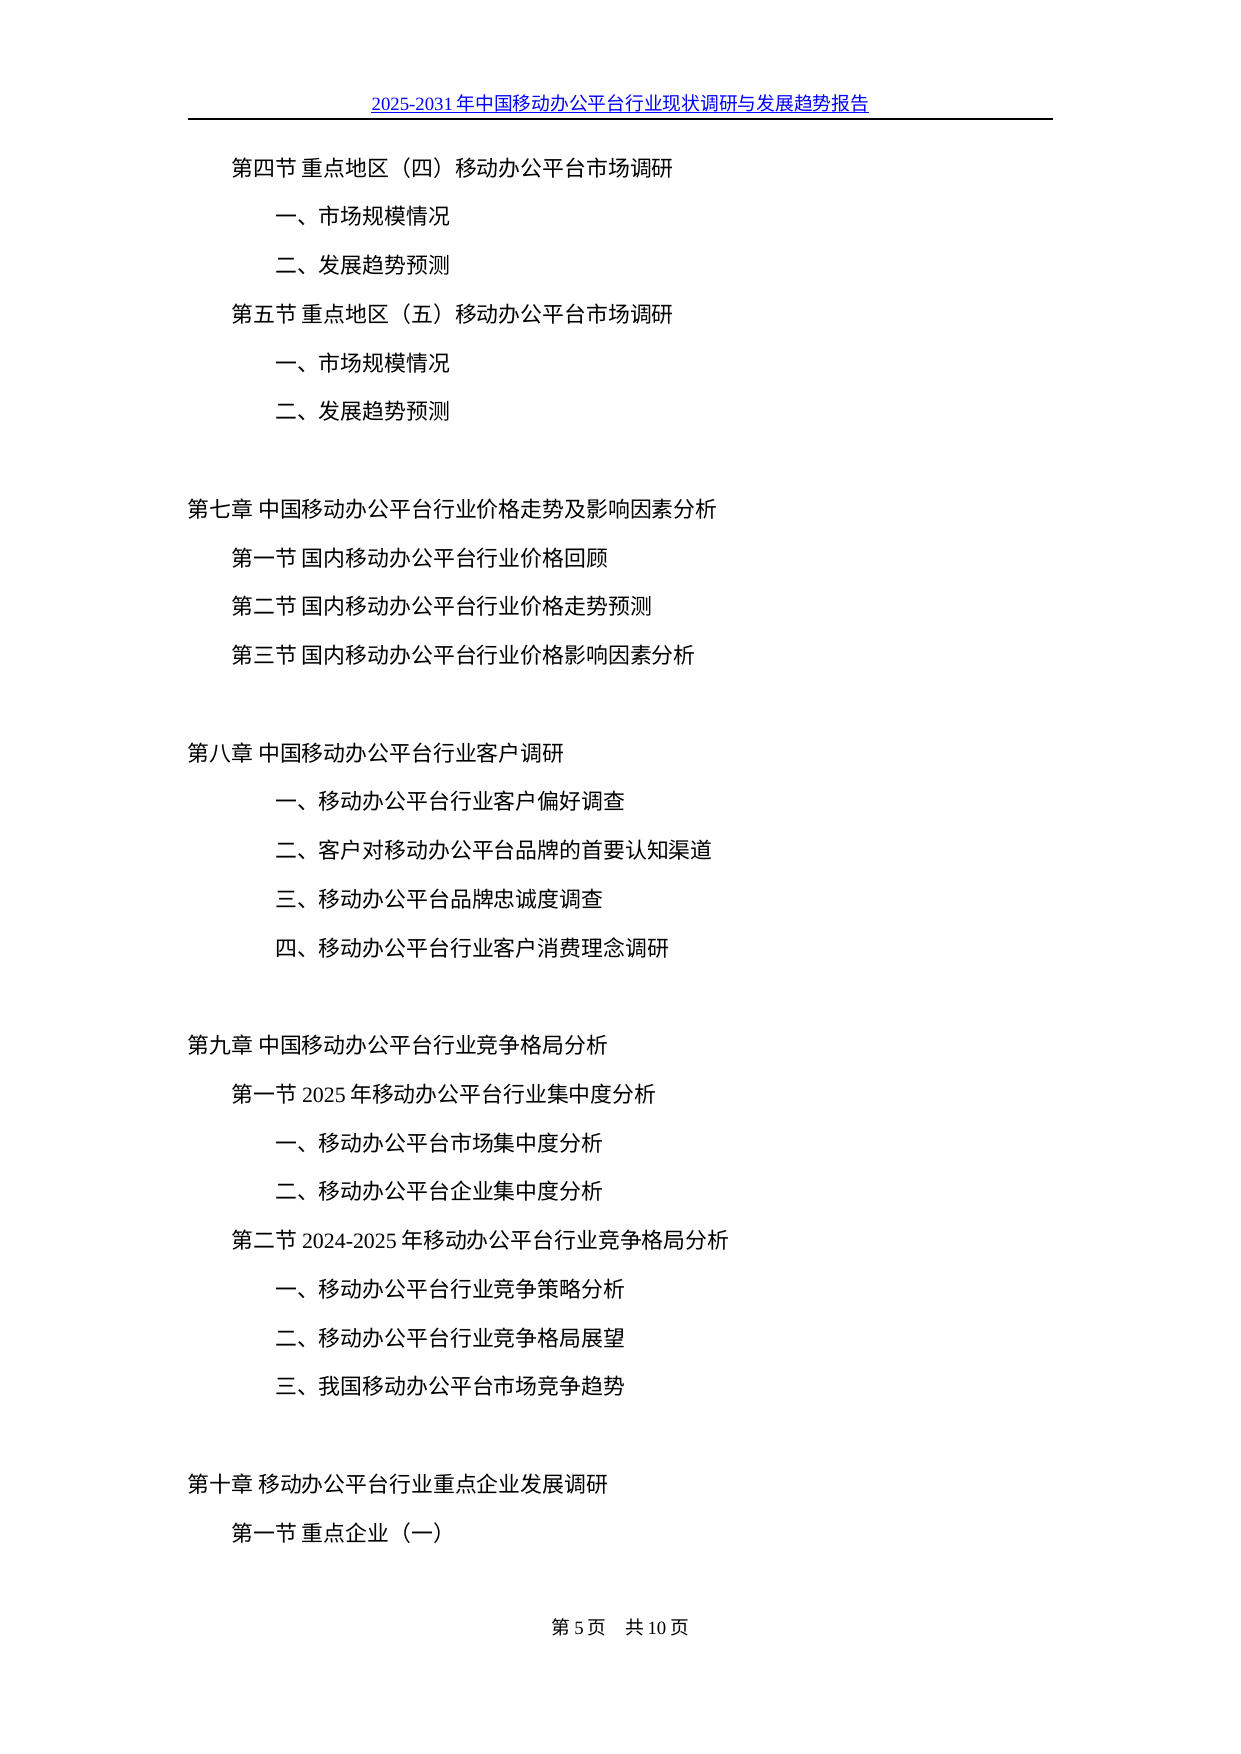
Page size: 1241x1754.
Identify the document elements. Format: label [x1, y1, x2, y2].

text [187, 150, 1053, 1548]
